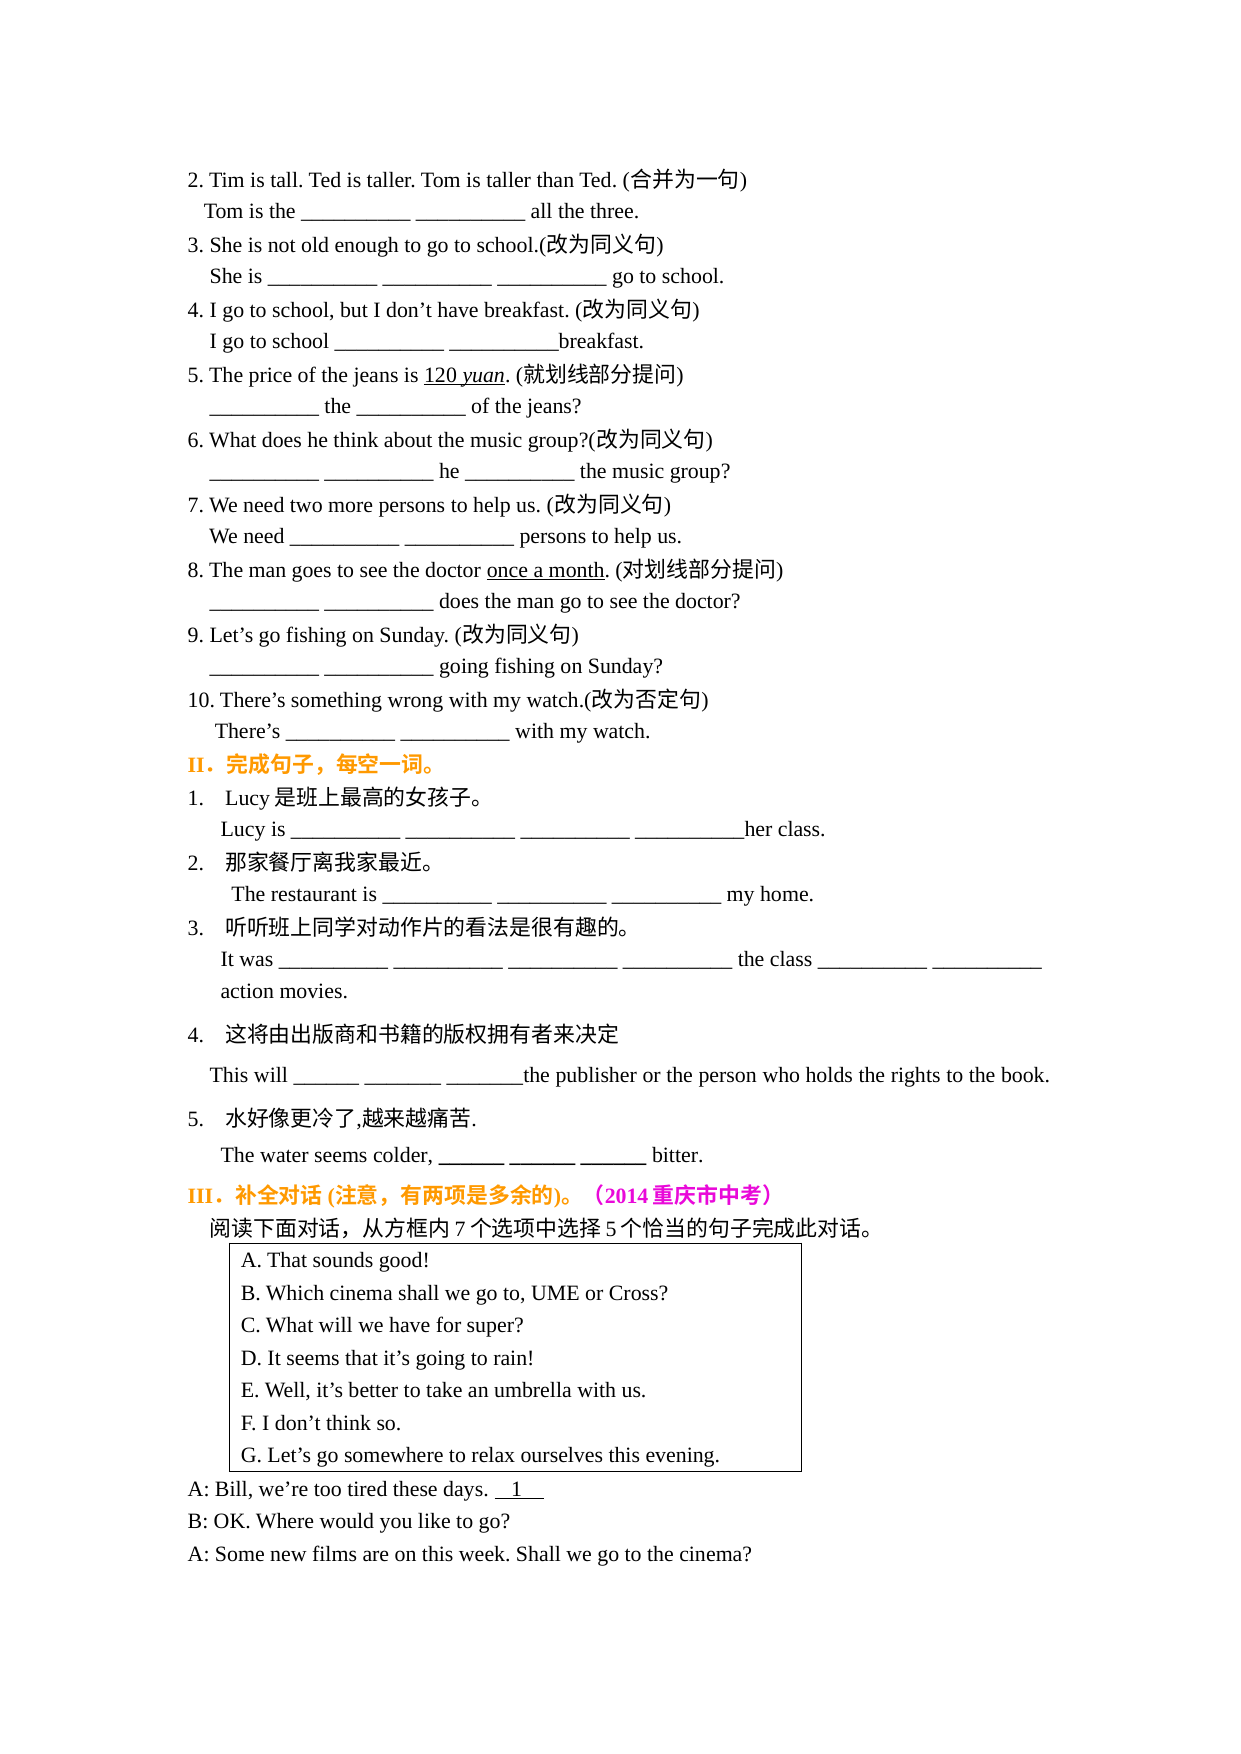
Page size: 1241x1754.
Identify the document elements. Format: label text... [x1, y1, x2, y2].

text __________ the __________ of the jeans? [187, 389, 1053, 422]
text The water seems colder, ______ ______ ______ bitter. [187, 1139, 1053, 1171]
list 这将由出版商和书籍的版权拥有者来决定 [187, 1016, 1053, 1049]
text __________ __________ he __________ the music group? [187, 454, 1053, 487]
list 听听班上同学对动作片的看法是很有趣的。 [187, 909, 1053, 942]
text B: OK. Where would you like to go? [187, 1505, 1053, 1537]
text A: Bill, we’re too tired these days. 1 [187, 1472, 1053, 1505]
text __________ __________ going fishing on Sunday? [187, 649, 1053, 682]
text 5. The price of the jeans is 120 yuan. (就划线部分提问) [187, 357, 1053, 389]
text 3. She is not old enough to go to school.(改为同义句) [187, 227, 1053, 259]
text 6. What does he think about the music group?(改为同义句) [187, 422, 1053, 454]
text Tom is the __________ __________ all the three. [187, 194, 1053, 227]
text 2. Tim is tall. Ted is taller. Tom is taller than Ted. (合并为一句) [187, 162, 1053, 194]
text Lucy is __________ __________ __________ __________her class. [187, 812, 1053, 844]
text 7. We need two more persons to help us. (改为同义句) [187, 487, 1053, 519]
text 阅读下面对话，从方框内7个选项中选择5个恰当的句子完成此对话。 [187, 1210, 1053, 1243]
text 8. The man goes to see the doctor once a month. (对划线部分提问) [187, 552, 1053, 584]
text We need __________ __________ persons to help us. [187, 519, 1053, 552]
list 水好像更冷了,越来越痛苦. [187, 1100, 1053, 1133]
text There’s __________ __________ with my watch. [187, 714, 1053, 747]
text A: Some new films are on this week. Shall we go to the cinema? [187, 1537, 1053, 1570]
text 4. I go to school, but I don’t have breakfast. (改为同义句) [187, 292, 1053, 324]
list Lucy是班上最高的女孩子。 [187, 779, 1053, 812]
list 那家餐厅离我家最近。 [187, 844, 1053, 877]
text This will ______ _______ _______the publisher or the person who holds the rights to the book. [187, 1058, 1053, 1091]
text It was __________ __________ __________ __________ the class __________ __________ action movies. [220, 942, 1053, 1007]
text III．补全对话 (注意，有两项是多余的)。（2014重庆市中考） [187, 1178, 1053, 1210]
text I go to school __________ __________breakfast. [187, 324, 1053, 357]
text II．完成句子，每空一词。 [187, 747, 1053, 779]
text 10. There’s something wrong with my watch.(改为否定句) [187, 682, 1053, 714]
text __________ __________ does the man go to see the doctor? [187, 584, 1053, 617]
text 9. Let’s go fishing on Sunday. (改为同义句) [187, 617, 1053, 649]
text She is __________ __________ __________ go to school. [187, 259, 1053, 292]
table_header A. That sounds good! B. Which cinema shall we go to, UME or Cross? C. What will we have for super? D. It seems that it’s going to rain! E. Well, it’s better to take an umbrella with us. F. I don’t think so. G. Let’s go somewhere to relax ourselves this evening. [230, 1244, 801, 1471]
text The restaurant is __________ __________ __________ my home. [187, 877, 1053, 909]
